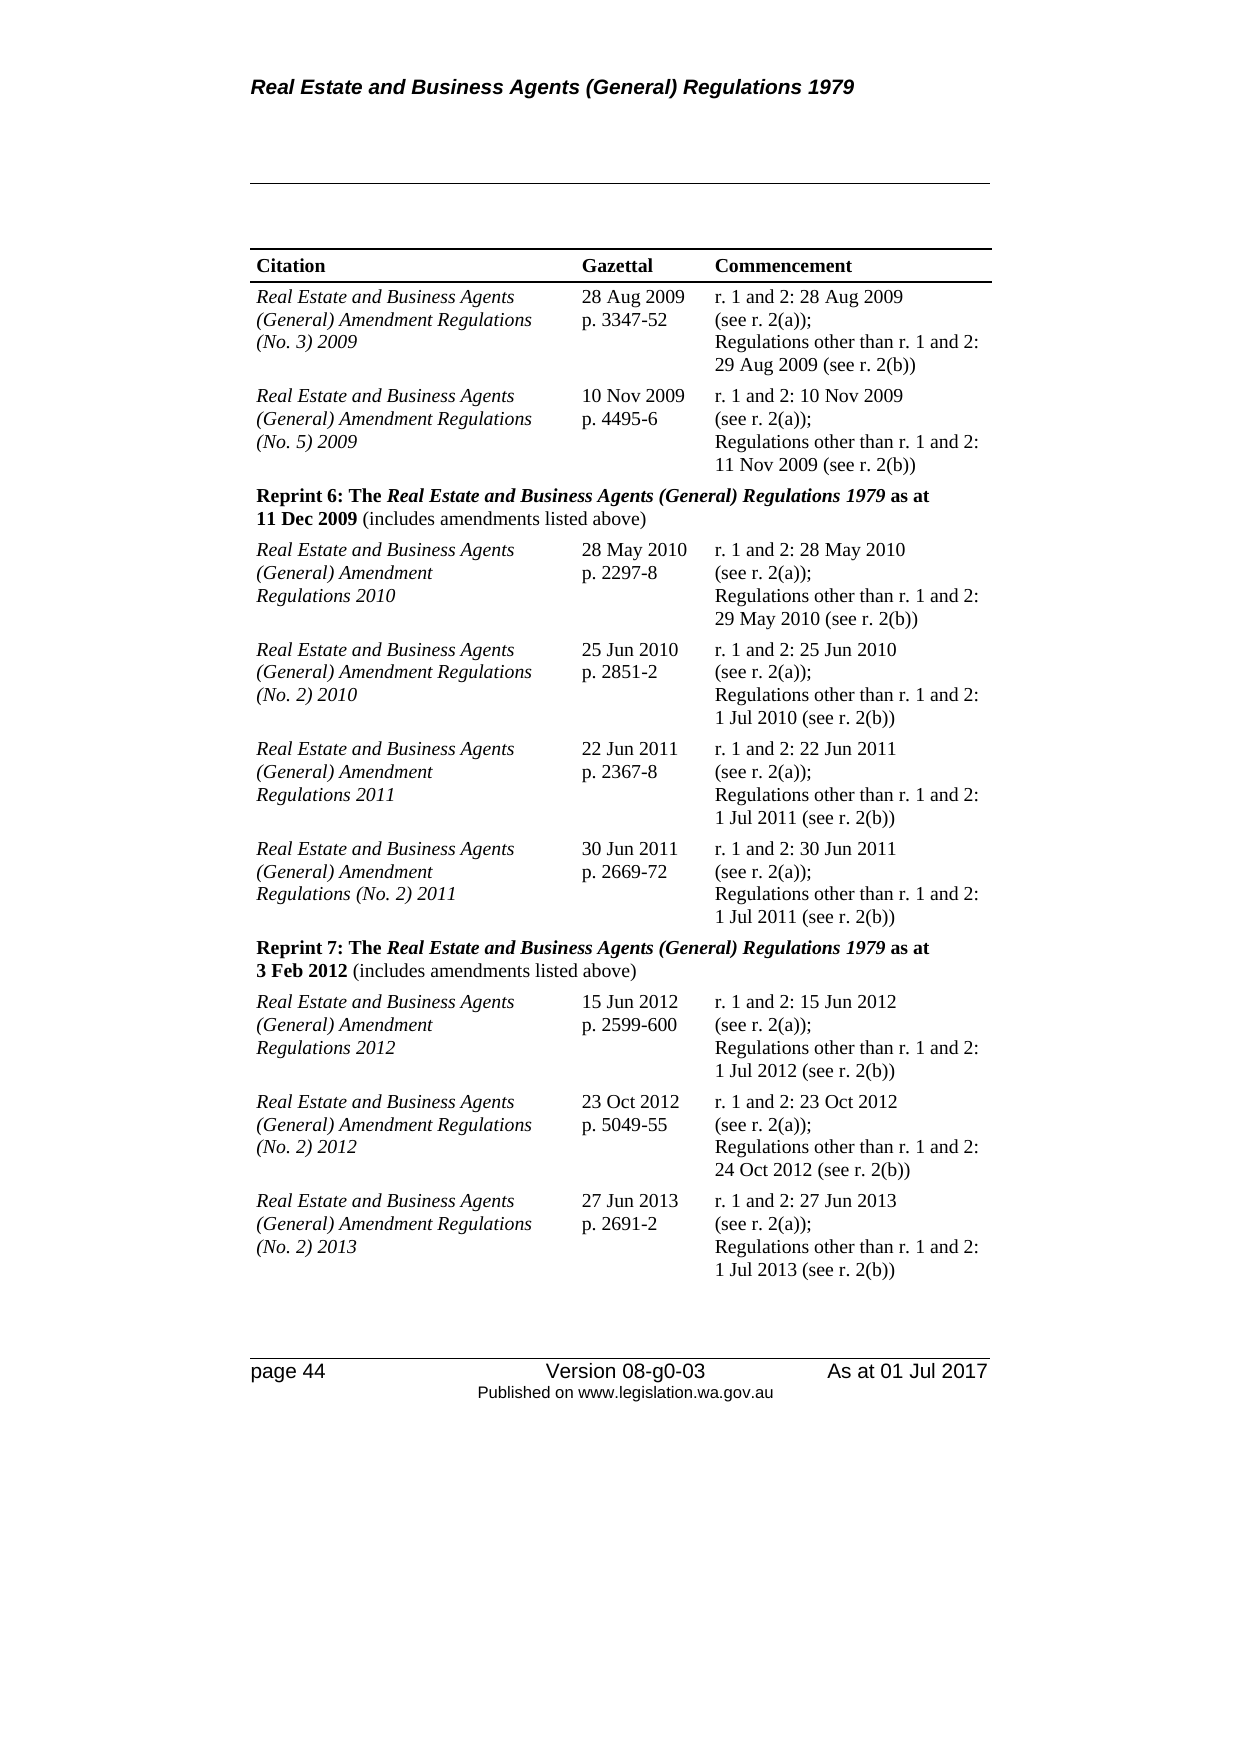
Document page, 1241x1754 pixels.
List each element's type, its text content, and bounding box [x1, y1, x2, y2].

table_cell Real Estate and Business Agents (General) Amendment Regulations 2010 [250, 534, 576, 633]
table_cell Real Estate and Business Agents (General) Amendment Regulations 2011 [250, 733, 576, 833]
table_header Commencement [709, 250, 992, 281]
table_cell 25 Jun 2010 p. 2851-2 [576, 634, 709, 733]
table_cell Real Estate and Business Agents (General) Amendment Regulations (No. 5) 2009 [250, 380, 576, 480]
table_cell Real Estate and Business Agents (General) Amendment Regulations (No. 2) 2011 [250, 833, 576, 932]
table_header Citation [250, 250, 576, 281]
table_cell r. 1 and 2: 28 Aug 2009 (see r. 2(a)); Regulations other than r. 1 and 2: 29 Aug 2009 (see r. 2(b)) [709, 283, 992, 380]
table_cell 10 Nov 2009 p. 4495-6 [576, 380, 709, 480]
table_cell Real Estate and Business Agents (General) Amendment Regulations (No. 2) 2010 [250, 634, 576, 733]
table_cell 28 May 2010 p. 2297-8 [576, 534, 709, 633]
table_cell 28 Aug 2009 p. 3347-52 [576, 283, 709, 380]
table_cell r. 1 and 2: 15 Jun 2012 (see r. 2(a)); Regulations other than r. 1 and 2: 1 Jul 2012 (see r. 2(b)) [709, 986, 992, 1086]
table_cell Reprint 7: The Real Estate and Business Agents (General) Regulations 1979 as at 3 Feb 2012 (includes amendments listed above) [250, 932, 992, 986]
table_cell Real Estate and Business Agents (General) Amendment Regulations (No. 3) 2009 [250, 283, 576, 380]
table_cell Real Estate and Business Agents (General) Amendment Regulations (No. 2) 2013 [250, 1185, 576, 1285]
table_cell Real Estate and Business Agents (General) Amendment Regulations 2012 [250, 986, 576, 1086]
table_cell r. 1 and 2: 23 Oct 2012 (see r. 2(a)); Regulations other than r. 1 and 2: 24 Oct 2012 (see r. 2(b)) [709, 1086, 992, 1185]
table_cell 27 Jun 2013 p. 2691-2 [576, 1185, 709, 1285]
table_cell Real Estate and Business Agents (General) Amendment Regulations (No. 2) 2012 [250, 1086, 576, 1185]
table_cell 30 Jun 2011 p. 2669-72 [576, 833, 709, 932]
table_cell r. 1 and 2: 28 May 2010 (see r. 2(a)); Regulations other than r. 1 and 2: 29 May 2010 (see r. 2(b)) [709, 534, 992, 633]
table_cell r. 1 and 2: 30 Jun 2011 (see r. 2(a)); Regulations other than r. 1 and 2: 1 Jul 2011 (see r. 2(b)) [709, 833, 992, 932]
table_header Gazettal [576, 250, 709, 281]
table_cell r. 1 and 2: 25 Jun 2010 (see r. 2(a)); Regulations other than r. 1 and 2: 1 Jul 2010 (see r. 2(b)) [709, 634, 992, 733]
table_cell 15 Jun 2012 p. 2599-600 [576, 986, 709, 1086]
table_cell r. 1 and 2: 10 Nov 2009 (see r. 2(a)); Regulations other than r. 1 and 2: 11 Nov 2009 (see r. 2(b)) [709, 380, 992, 480]
table_cell Reprint 6: The Real Estate and Business Agents (General) Regulations 1979 as at 11 Dec 2009 (includes amendments listed above) [250, 480, 992, 534]
table_cell 23 Oct 2012 p. 5049-55 [576, 1086, 709, 1185]
table_cell r. 1 and 2: 27 Jun 2013 (see r. 2(a)); Regulations other than r. 1 and 2: 1 Jul 2013 (see r. 2(b)) [709, 1185, 992, 1285]
table_cell r. 1 and 2: 22 Jun 2011 (see r. 2(a)); Regulations other than r. 1 and 2: 1 Jul 2011 (see r. 2(b)) [709, 733, 992, 833]
table_cell 22 Jun 2011 p. 2367-8 [576, 733, 709, 833]
